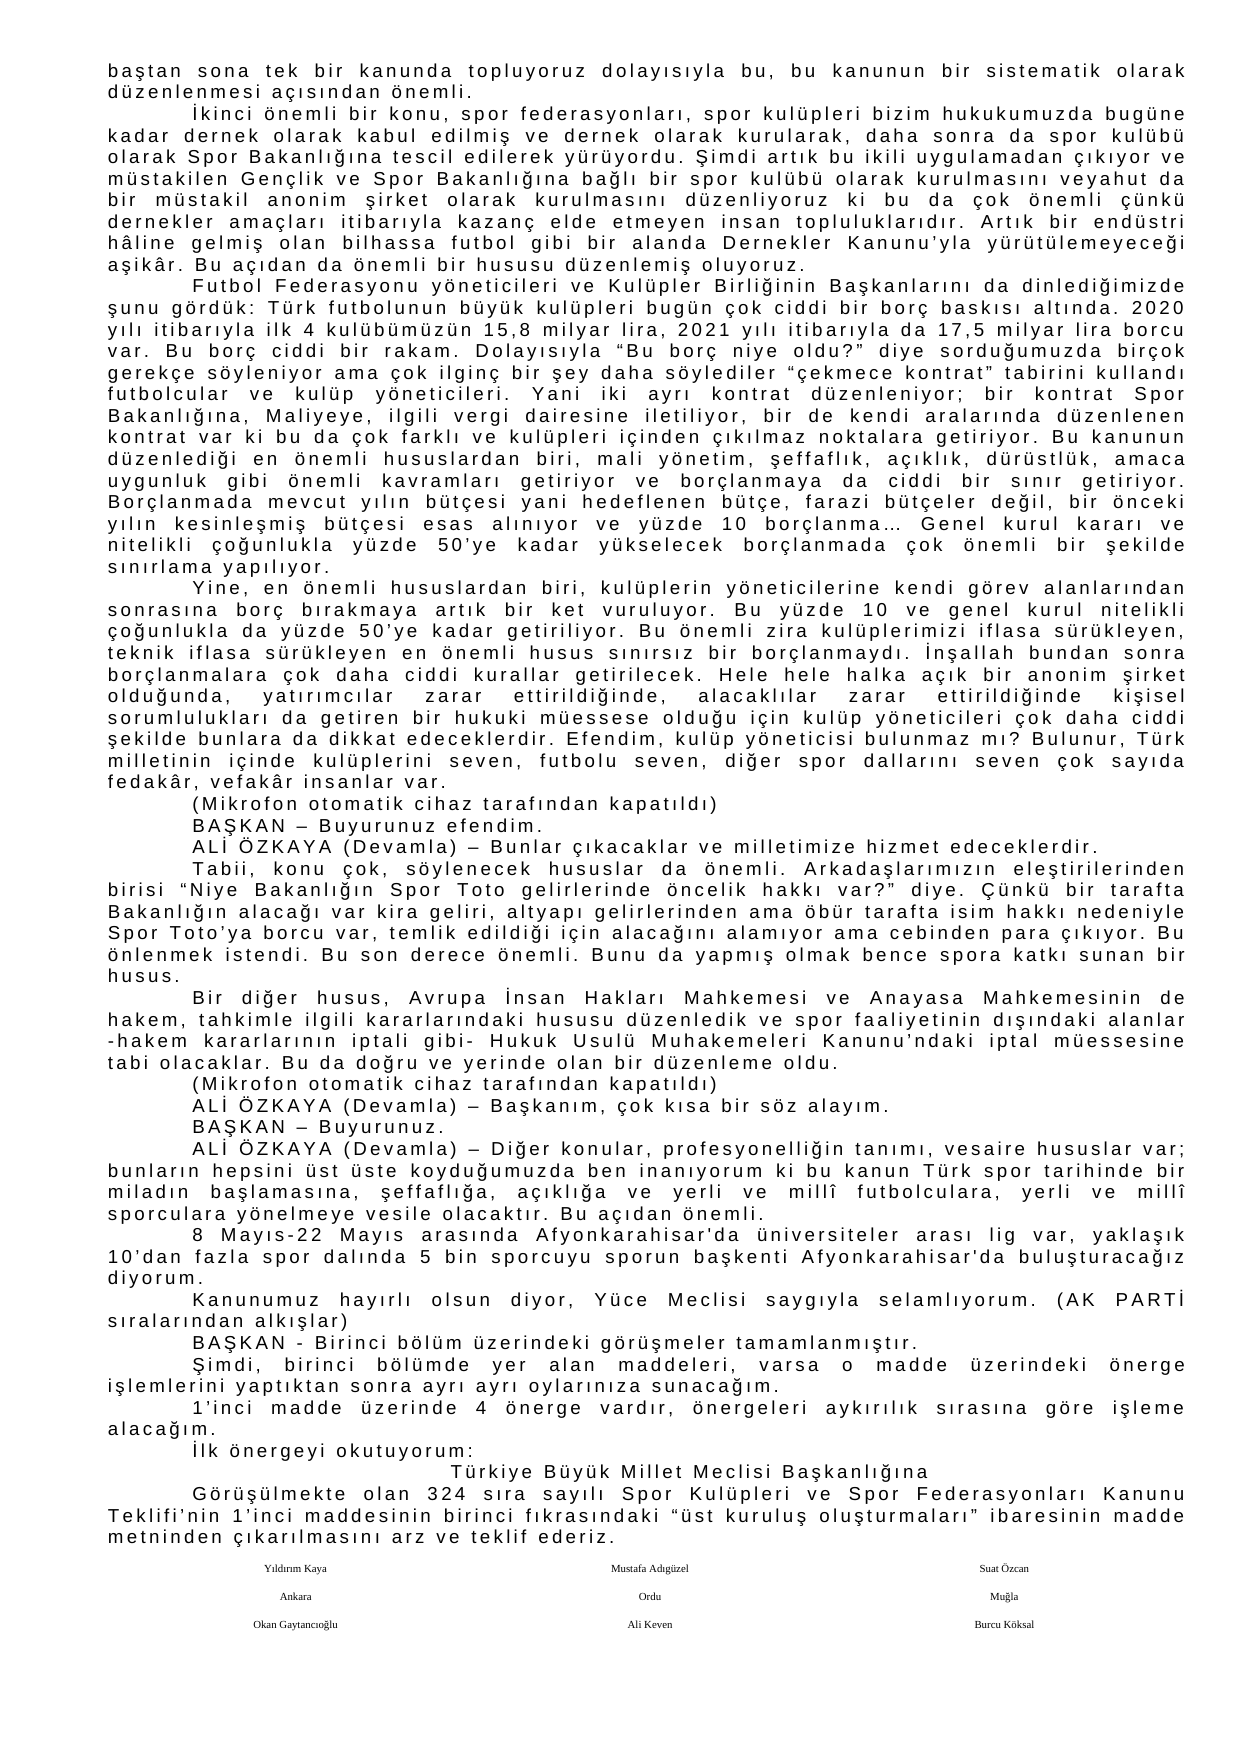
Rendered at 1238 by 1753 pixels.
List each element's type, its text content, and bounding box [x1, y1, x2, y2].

text Bir diğer husus, Avrupa İnsan Hakları Mahkemesi ve Anayasa Mahkemesinin de hakem, tahkimle ilgili kararlarındaki hususu düzenledik ve spor faaliyetinin dışındaki alanlar -hakem kararlarının iptali gibi- Hukuk Usulü Muhakemeleri Kanunu’ndaki iptal müessesine tabi olacaklar. Bu da doğru ve yerinde olan bir düzenleme oldu. [108, 987, 1186, 1073]
text Yine, en önemli hususlardan biri, kulüplerin yöneticilerine kendi görev alanlarından sonrasına borç bırakmaya artık bir ket vuruluyor. Bu yüzde 10 ve genel kurul nitelikli çoğunlukla da yüzde 50’ye kadar getiriliyor. Bu önemli zira kulüplerimizi iflasa sürükleyen, teknik iflasa sürükleyen en önemli husus sınırsız bir borçlanmaydı. İnşallah bundan sonra borçlanmalara çok daha ciddi kurallar getirilecek. Hele hele halka açık bir anonim şirket olduğunda, yatırımcılar zarar ettirildiğinde, alacaklılar zarar ettirildiğinde kişisel sorumlulukları da getiren bir hukuki müessese olduğu için kulüp yöneticileri çok daha ciddi şekilde bunlara da dikkat edeceklerdir. Efendim, kulüp yöneticisi bulunmaz mı? Bulunur, Türk milletinin içinde kulüplerini seven, futbolu seven, diğer spor dallarını seven çok sayıda fedakâr, vefakâr insanlar var. [108, 577, 1186, 793]
text Şimdi, birinci bölümde yer alan maddeleri, varsa o madde üzerindeki önerge işlemlerini yaptıktan sonra ayrı ayrı oylarınıza sunacağım. [108, 1353, 1186, 1397]
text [108, 60, 1186, 103]
text Okan Gaytancıoğlu Ali Keven Burcu Köksal [108, 1609, 1186, 1631]
text BAŞKAN - Birinci bölüm üzerindeki görüşmeler tamamlanmıştır. [108, 1332, 1186, 1353]
text Ankara Ordu Muğla [108, 1582, 1186, 1603]
text Türkiye Büyük Millet Meclisi Başkanlığına [108, 1461, 1186, 1483]
text Futbol Federasyonu yöneticileri ve Kulüpler Birliğinin Başkanlarını da dinlediğimizde şunu gördük: Türk futbolunun büyük kulüpleri bugün çok ciddi bir borç baskısı altında. 2020 yılı itibarıyla ilk 4 kulübümüzün 15,8 milyar lira, 2021 yılı itibarıyla da 17,5 milyar lira borcu var. Bu borç ciddi bir rakam. Dolayısıyla “Bu borç niye oldu?” diye sorduğumuzda birçok gerekçe söyleniyor ama çok ilginç bir şey daha söylediler “çekmece kontrat” tabirini kullandı futbolcular ve kulüp yöneticileri. Yani iki ayrı kontrat düzenleniyor; bir kontrat Spor Bakanlığına, Maliyeye, ilgili vergi dairesine iletiliyor, bir de kendi aralarında düzenlenen kontrat var ki bu da çok farklı ve kulüpleri içinden çıkılmaz noktalara getiriyor. Bu kanunun düzenlediği en önemli hususlardan biri, mali yönetim, şeffaflık, açıklık, dürüstlük, amaca uygunluk gibi önemli kavramları getiriyor ve borçlanmaya da ciddi bir sınır getiriyor. Borçlanmada mevcut yılın bütçesi yani hedeflenen bütçe, farazi bütçeler değil, bir önceki yılın kesinleşmiş bütçesi esas alınıyor ve yüzde 10 borçlanma… Genel kurul kararı ve nitelikli çoğunlukla yüzde 50’ye kadar yükselecek borçlanmada çok önemli bir şekilde sınırlama yapılıyor. [108, 275, 1186, 577]
text 8 Mayıs-22 Mayıs arasında Afyonkarahisar'da üniversiteler arası lig var, yaklaşık 10’dan fazla spor dalında 5 bin sporcuyu sporun başkenti Afyonkarahisar'da buluşturacağız diyorum. [108, 1224, 1186, 1289]
text İlk önergeyi okutuyorum: [108, 1440, 1186, 1461]
text (Mikrofon otomatik cihaz tarafından kapatıldı) [108, 1073, 1186, 1095]
text 1’inci madde üzerinde 4 önerge vardır, önergeleri aykırılık sırasına göre işleme alacağım. [108, 1397, 1186, 1440]
text Yıldırım Kaya Mustafa Adıgüzel Suat Özcan [108, 1554, 1186, 1575]
text ALİ ÖZKAYA (Devamla) – Diğer konular, profesyonelliğin tanımı, vesaire hususlar var; bunların hepsini üst üste koyduğumuzda ben inanıyorum ki bu kanun Türk spor tarihinde bir miladın başlamasına, şeffaflığa, açıklığa ve yerli ve millî futbolculara, yerli ve millî sporculara yönelmeye vesile olacaktır. Bu açıdan önemli. [108, 1138, 1186, 1224]
text Görüşülmekte olan 324 sıra sayılı Spor Kulüpleri ve Spor Federasyonları Kanunu Teklifi’nin 1’inci maddesinin birinci fıkrasındaki “üst kuruluş oluşturmaları” ibaresinin madde metninden çıkarılmasını arz ve teklif ederiz. [108, 1483, 1186, 1547]
text Tabii, konu çok, söylenecek hususlar da önemli. Arkadaşlarımızın eleştirilerinden birisi “Niye Bakanlığın Spor Toto gelirlerinde öncelik hakkı var?” diye. Çünkü bir tarafta Bakanlığın alacağı var kira geliri, altyapı gelirlerinden ama öbür tarafta isim hakkı nedeniyle Spor Toto’ya borcu var, temlik edildiği için alacağını alamıyor ama cebinden para çıkıyor. Bu önlenmek istendi. Bu son derece önemli. Bunu da yapmış olmak bence spora katkı sunan bir husus. [108, 857, 1186, 987]
text İkinci önemli bir konu, spor federasyonları, spor kulüpleri bizim hukukumuzda bugüne kadar dernek olarak kabul edilmiş ve dernek olarak kurularak, daha sonra da spor kulübü olarak Spor Bakanlığına tescil edilerek yürüyordu. Şimdi artık bu ikili uygulamadan çıkıyor ve müstakilen Gençlik ve Spor Bakanlığına bağlı bir spor kulübü olarak kurulmasını veyahut da bir müstakil anonim şirket olarak kurulmasını düzenliyoruz ki bu da çok önemli çünkü dernekler amaçları itibarıyla kazanç elde etmeyen insan topluluklarıdır. Artık bir endüstri hâline gelmiş olan bilhassa futbol gibi bir alanda Dernekler Kanunu’yla yürütülemeyeceği aşikâr. Bu açıdan da önemli bir hususu düzenlemiş oluyoruz. [108, 103, 1186, 275]
text BAŞKAN – Buyurunuz. [108, 1116, 1186, 1138]
text (Mikrofon otomatik cihaz tarafından kapatıldı) [108, 793, 1186, 814]
text BAŞKAN – Buyurunuz efendim. [108, 814, 1186, 836]
text Kanunumuz hayırlı olsun diyor, Yüce Meclisi saygıyla selamlıyorum. (AK PARTİ sıralarından alkışlar) [108, 1289, 1186, 1332]
text ALİ ÖZKAYA (Devamla) – Bunlar çıkacaklar ve milletimize hizmet edeceklerdir. [108, 836, 1186, 857]
text ALİ ÖZKAYA (Devamla) – Başkanım, çok kısa bir söz alayım. [108, 1095, 1186, 1116]
